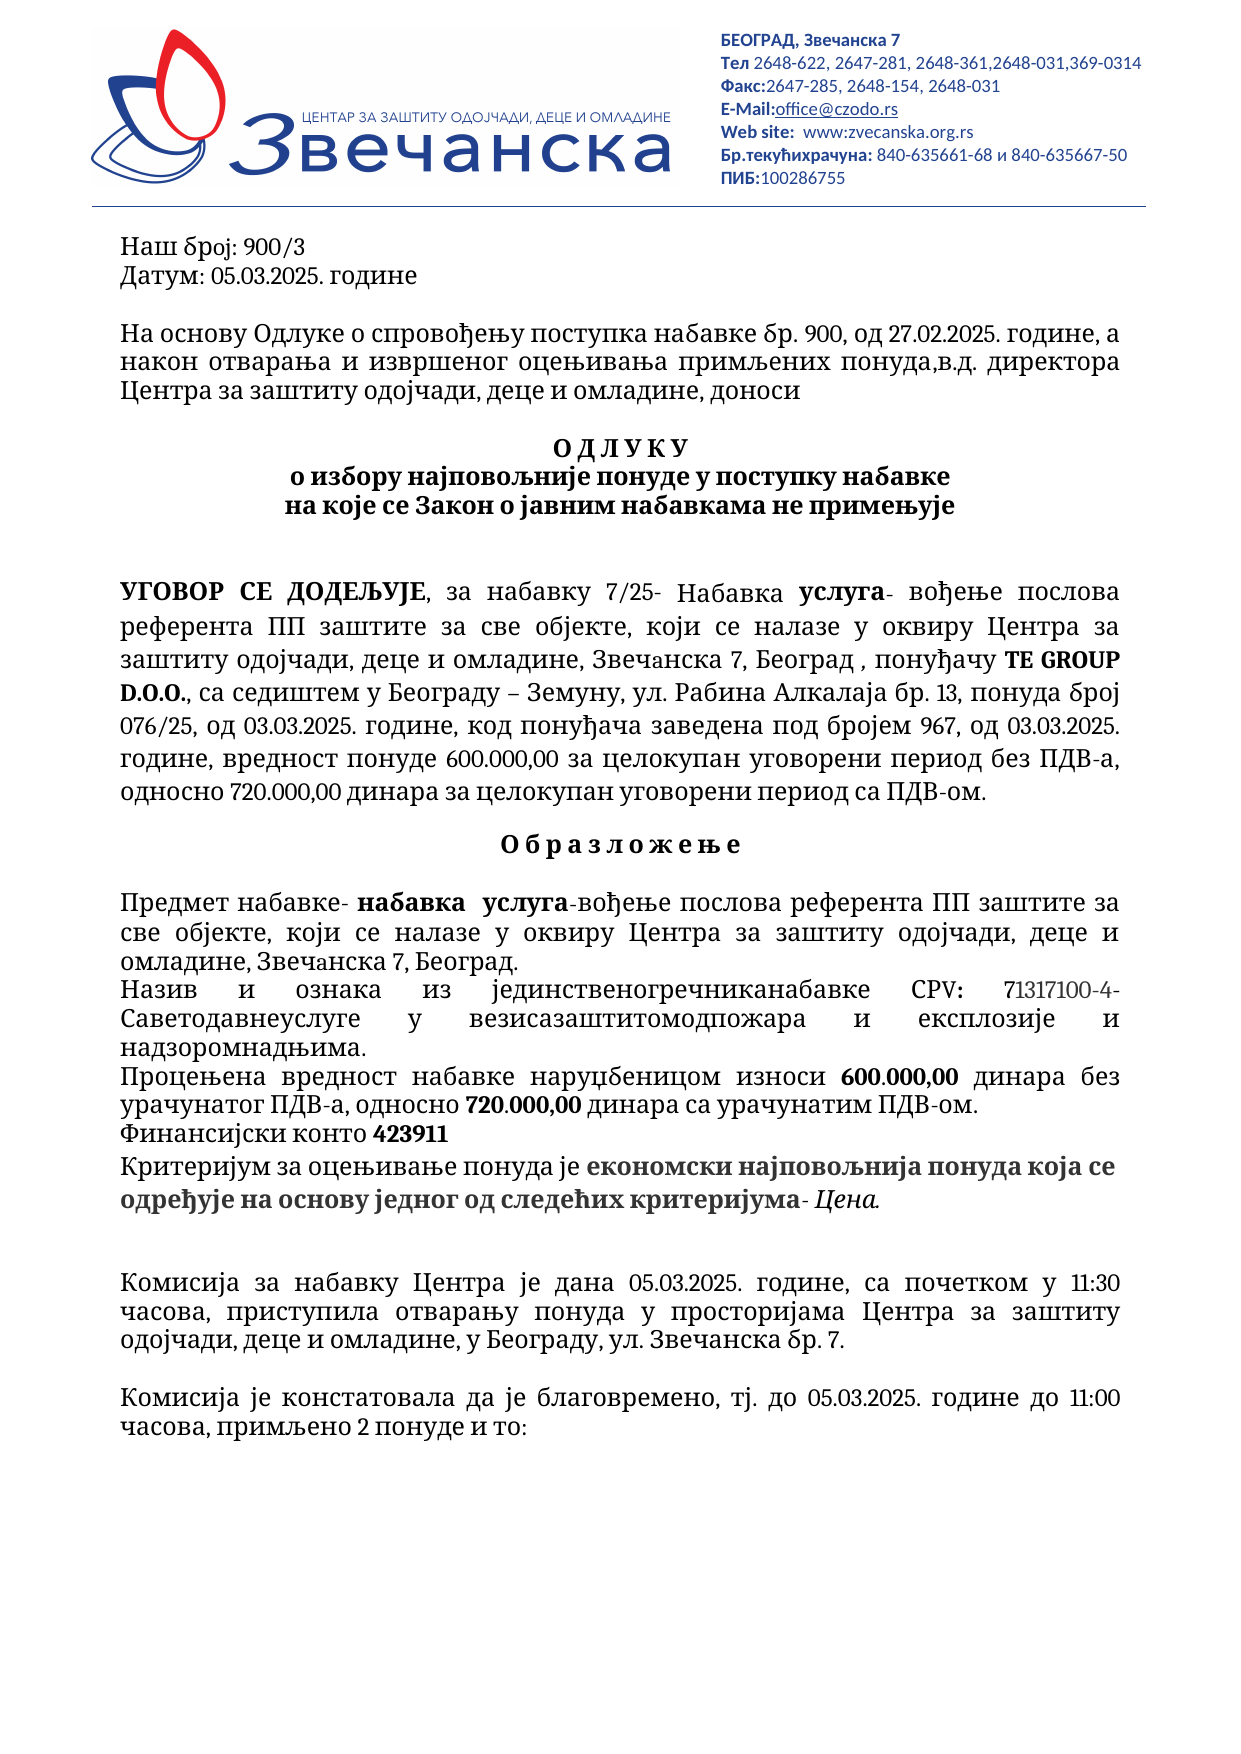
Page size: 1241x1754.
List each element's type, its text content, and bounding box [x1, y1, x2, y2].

text Критеријум за оцењивање понуда је економски најповољнија понуда која се одређује на основу једног од следећих критеријума- Цена. [120, 1153, 1120, 1215]
text Наш брoj: 900/3 [120, 233, 1120, 262]
text о избору најповољније понуде у поступку набавке [120, 463, 1120, 492]
text Комисија за набавку Центра је дана 05.03.2025. године, са почетком у 11:30 часова, приступила отварању понуда у просторијама Центра за заштиту одојчади, деце и омладине, у Београду, ул. Звечанска бр. 7. [120, 1269, 1120, 1355]
text на које се Закон о јавним набавкама не примењује [120, 492, 1120, 521]
picture [91, 27, 679, 186]
text Предмет набавке- набавка услуга-вођење послова референта ПП заштите за све објекте, који се налазе у оквиру Центра за заштиту одојчади, деце и омладине, Звечaнска 7, Београд. [120, 889, 1120, 976]
text Финансијски конто 423911 [120, 1120, 1120, 1149]
text На основу Одлуке о спровођењу поступка набавке бр. 900, од 27.02.2025. године, а након отварања и извршеног оцењивања примљених понуда,в.д. директора Центра за заштиту одојчади, деце и омладине, доноси [120, 319, 1120, 406]
text Процењена вредност набавке наруџбеницом износи 600.000,00 динара без урачунатог ПДВ-а, односно 720.000,00 динара са урачунатим ПДВ-ом. [120, 1063, 1120, 1120]
text Комисија је констатовала да је благовремено, тј. до 05.03.2025. године до 11:00 часова, примљено 2 понуде и то: [120, 1384, 1120, 1441]
text Назив и ознака из јединственогречниканабавке СРV: 71317100-4- Саветодавнеуслуге у везисазаштитомодпожара и експлозије и надзоромнадњима. [120, 976, 1120, 1063]
text О б р а з л о ж е њ е [120, 831, 1120, 860]
text О Д Л У К У [120, 434, 1120, 463]
text УГОВОР СЕ ДОДЕЉУЈЕ, за набавку 7/25- Набавка услуга- вођење послова референта ПП заштите за све објекте, који се налазе у оквиру Центра за заштиту одојчади, деце и омладине, Звечaнска 7, Београд , понуђачу TE GROUP D.O.O., са седиштем у Београду – Земуну, ул. Рабина Алкалаја бр. 13, понуда број 076/25, од 03.03.2025. године, код понуђача заведена под бројем 967, од 03.03.2025. године, вредност понуде 600.000,00 за целокупан уговорени период без ПДВ-а, односно 720.000,00 динара за целокупан уговорени период са ПДВ-ом. [120, 578, 1120, 806]
text Датум: 05.03.2025. године [120, 262, 1120, 291]
